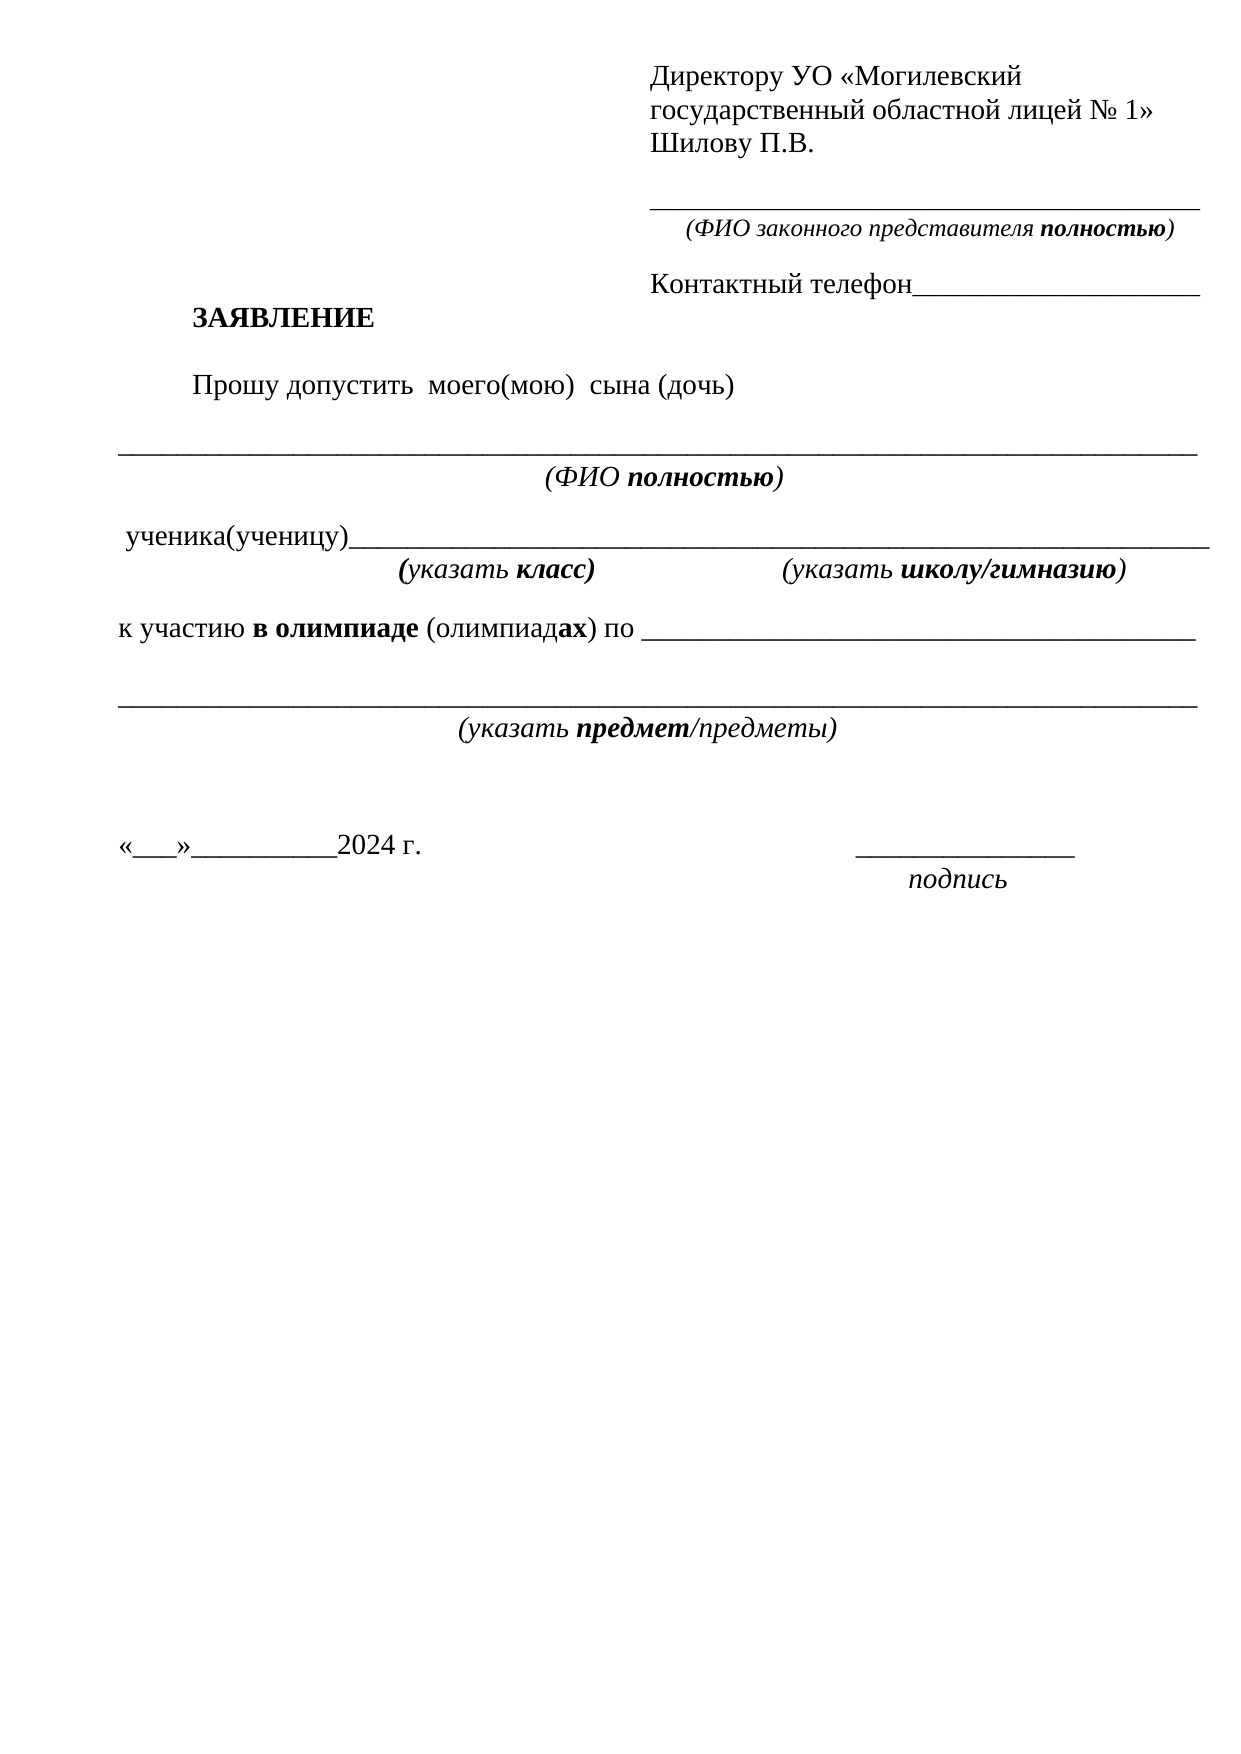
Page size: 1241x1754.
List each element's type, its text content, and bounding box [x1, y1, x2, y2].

text ____________________________________________ [118, 184, 1210, 213]
text Прошу допустить моего(мою) сына (дочь) [192, 367, 1210, 401]
text ЗАЯВЛЕНИЕ [118, 300, 1210, 333]
text __________________________________________________________________________ [118, 677, 1210, 710]
text ученика(ученицу)___________________________________________________________ [118, 518, 1210, 551]
text Шилову П.В. [118, 125, 1210, 159]
text (ФИО полностью) [118, 459, 1210, 493]
text (указать класс) (указать школу/гимназию) [310, 551, 1210, 585]
text (ФИО законного представителя полностью) [118, 213, 1210, 241]
text к участию в олимпиаде (олимпиадах) по ______________________________________ [118, 610, 1210, 643]
text __________________________________________________________________________ [118, 426, 1210, 459]
text «___»__________2024 г. _______________ [118, 827, 1210, 861]
text Директору УО «Могилевский [650, 58, 1210, 92]
text подпись [118, 861, 1210, 894]
text (указать предмет/предметы) [458, 710, 1210, 744]
text Контактный телефон_______________________ [118, 266, 1210, 300]
text государственный областной лицей № 1» [118, 92, 1210, 125]
